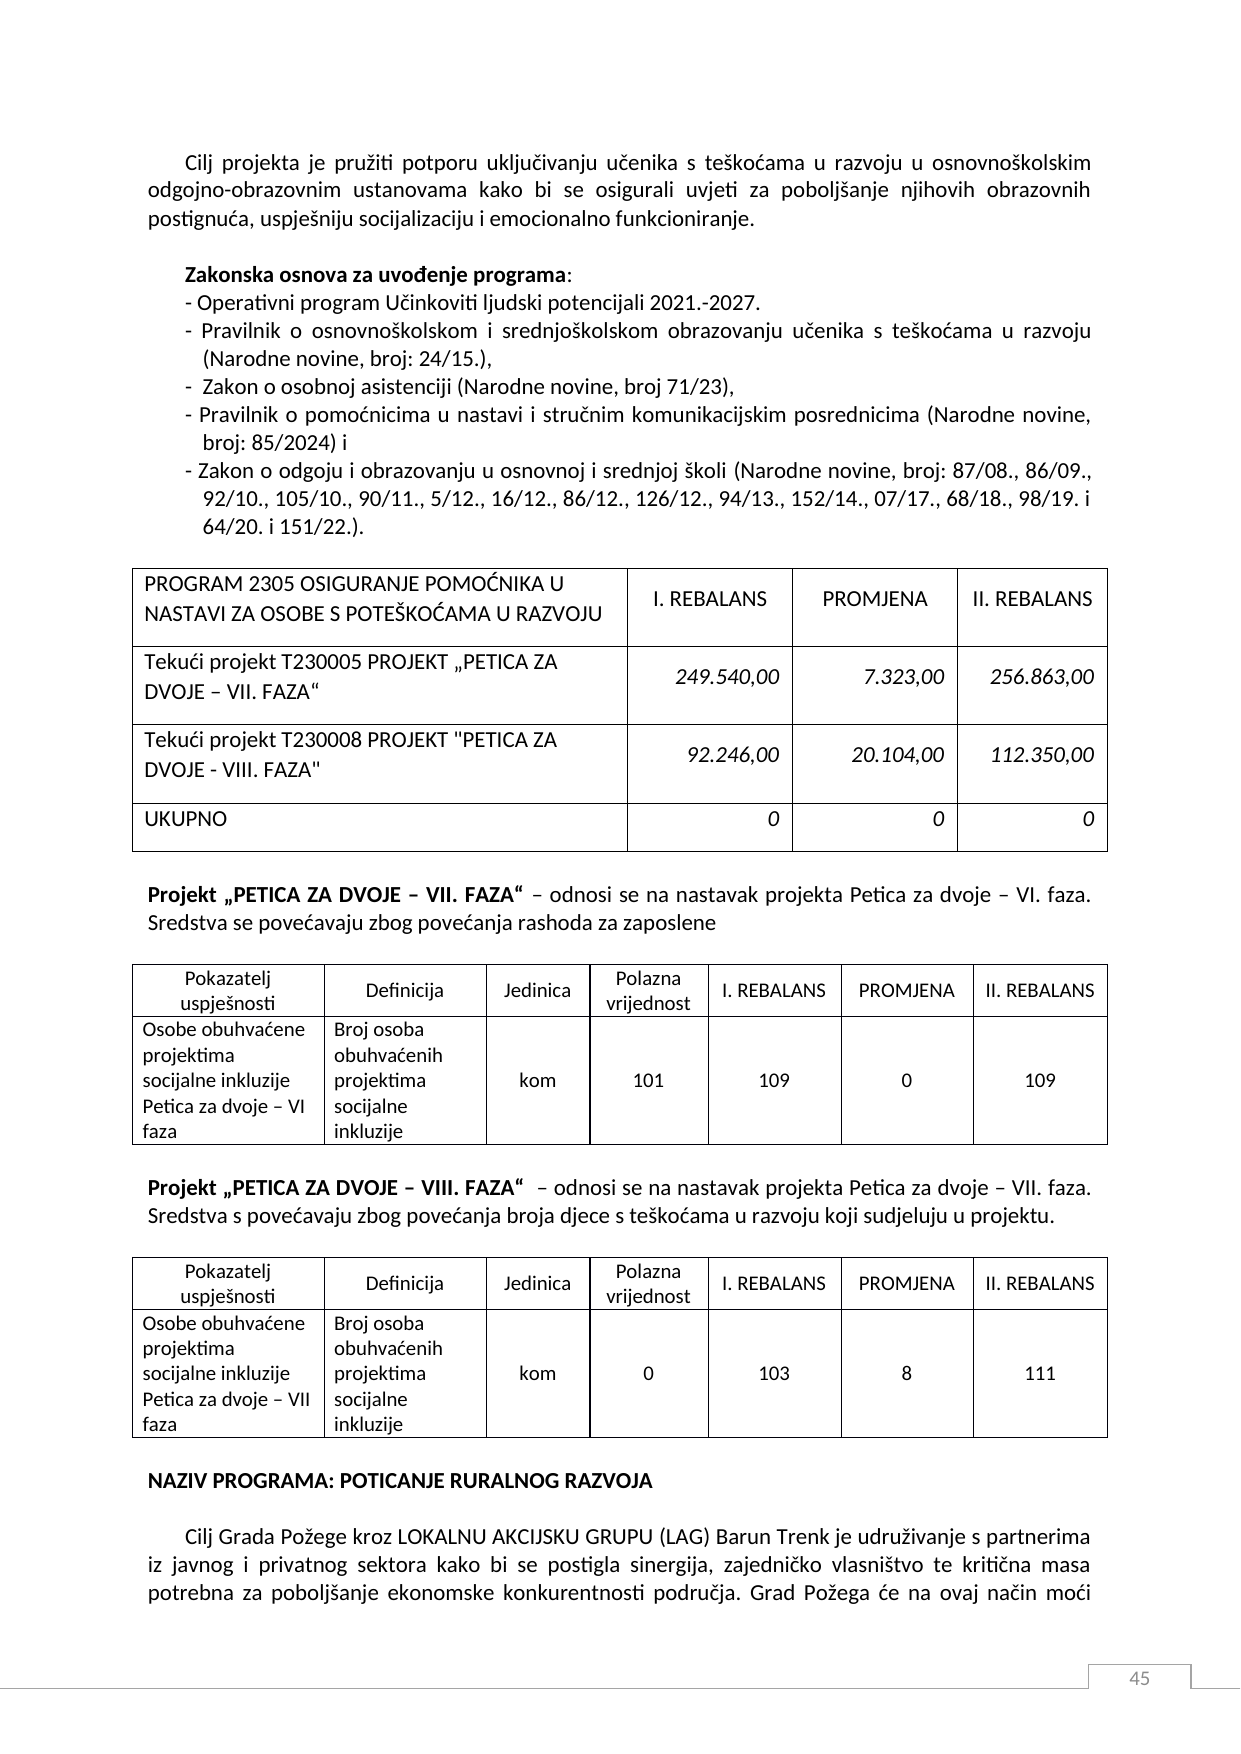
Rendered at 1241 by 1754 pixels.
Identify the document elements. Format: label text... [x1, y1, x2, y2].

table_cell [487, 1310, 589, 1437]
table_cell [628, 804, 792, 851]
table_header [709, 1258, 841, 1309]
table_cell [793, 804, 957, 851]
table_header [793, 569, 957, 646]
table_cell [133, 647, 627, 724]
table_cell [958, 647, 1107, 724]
text - Pravilnik o osnovnoškolskom i srednjoškolskom obrazovanju učenika s teškoćama u razvoju (Narodne novine, broj: 24/15.), [185, 316, 1093, 372]
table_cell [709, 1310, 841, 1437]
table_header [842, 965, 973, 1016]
text - Zakon o osobnoj asistenciji (Narodne novine, broj 71/23), [185, 372, 1093, 400]
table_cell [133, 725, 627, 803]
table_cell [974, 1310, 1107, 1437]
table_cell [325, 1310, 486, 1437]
text - Operativni program Učinkoviti ljudski potencijali 2021.-2027. [185, 288, 1093, 316]
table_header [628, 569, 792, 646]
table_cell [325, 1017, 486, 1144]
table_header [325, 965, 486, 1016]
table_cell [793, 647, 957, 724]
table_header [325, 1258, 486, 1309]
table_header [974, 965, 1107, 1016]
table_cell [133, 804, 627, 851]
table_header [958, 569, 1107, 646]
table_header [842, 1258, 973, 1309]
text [148, 1522, 1093, 1606]
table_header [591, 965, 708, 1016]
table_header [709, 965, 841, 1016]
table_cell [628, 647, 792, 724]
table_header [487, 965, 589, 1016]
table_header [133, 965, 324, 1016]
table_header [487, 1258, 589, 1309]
text Cilj projekta je pružiti potporu uključivanju učenika s teškoćama u razvoju u osnovnoškolskim odgojno-obrazovnim ustanovama kako bi se osigurali uvjeti za poboljšanje njihovih obrazovnih postignuća, uspješniju socijalizaciju i emocionalno funkcioniranje. [148, 148, 1093, 232]
text Zakonska osnova za uvođenje programa: [185, 260, 1093, 288]
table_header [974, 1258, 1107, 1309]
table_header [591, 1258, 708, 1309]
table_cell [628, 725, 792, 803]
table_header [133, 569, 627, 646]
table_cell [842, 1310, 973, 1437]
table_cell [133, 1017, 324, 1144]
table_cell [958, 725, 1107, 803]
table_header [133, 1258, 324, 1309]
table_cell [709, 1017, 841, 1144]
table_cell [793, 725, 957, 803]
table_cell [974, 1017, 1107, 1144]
text - Zakon o odgoju i obrazovanju u osnovnoj i srednjoj školi (Narodne novine, broj: 87/08., 86/09., 92/10., 105/10., 90/11., 5/12., 16/12., 86/12., 126/12., 94/13., 152/14., 07/17., 68/18., 98/19. i 64/20. i 151/22.). [185, 456, 1093, 540]
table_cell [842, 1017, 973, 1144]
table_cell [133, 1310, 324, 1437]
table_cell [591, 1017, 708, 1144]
text NAZIV PROGRAMA: POTICANJE RURALNOG RAZVOJA [148, 1466, 1093, 1494]
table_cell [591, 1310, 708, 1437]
text Projekt „PETICA ZA DVOJE – VIII. FAZA“ – odnosi se na nastavak projekta Petica za dvoje – VII. faza. Sredstva s povećavaju zbog povećanja broja djece s teškoćama u razvoju koji sudjeluju u projektu. [148, 1173, 1093, 1229]
text Projekt „PETICA ZA DVOJE – VII. FAZA“ – odnosi se na nastavak projekta Petica za dvoje – VI. faza. Sredstva se povećavaju zbog povećanja rashoda za zaposlene [148, 880, 1093, 936]
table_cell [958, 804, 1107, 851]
text - Pravilnik o pomoćnicima u nastavi i stručnim komunikacijskim posrednicima (Narodne novine, broj: 85/2024) i [185, 400, 1093, 456]
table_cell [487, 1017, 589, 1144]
